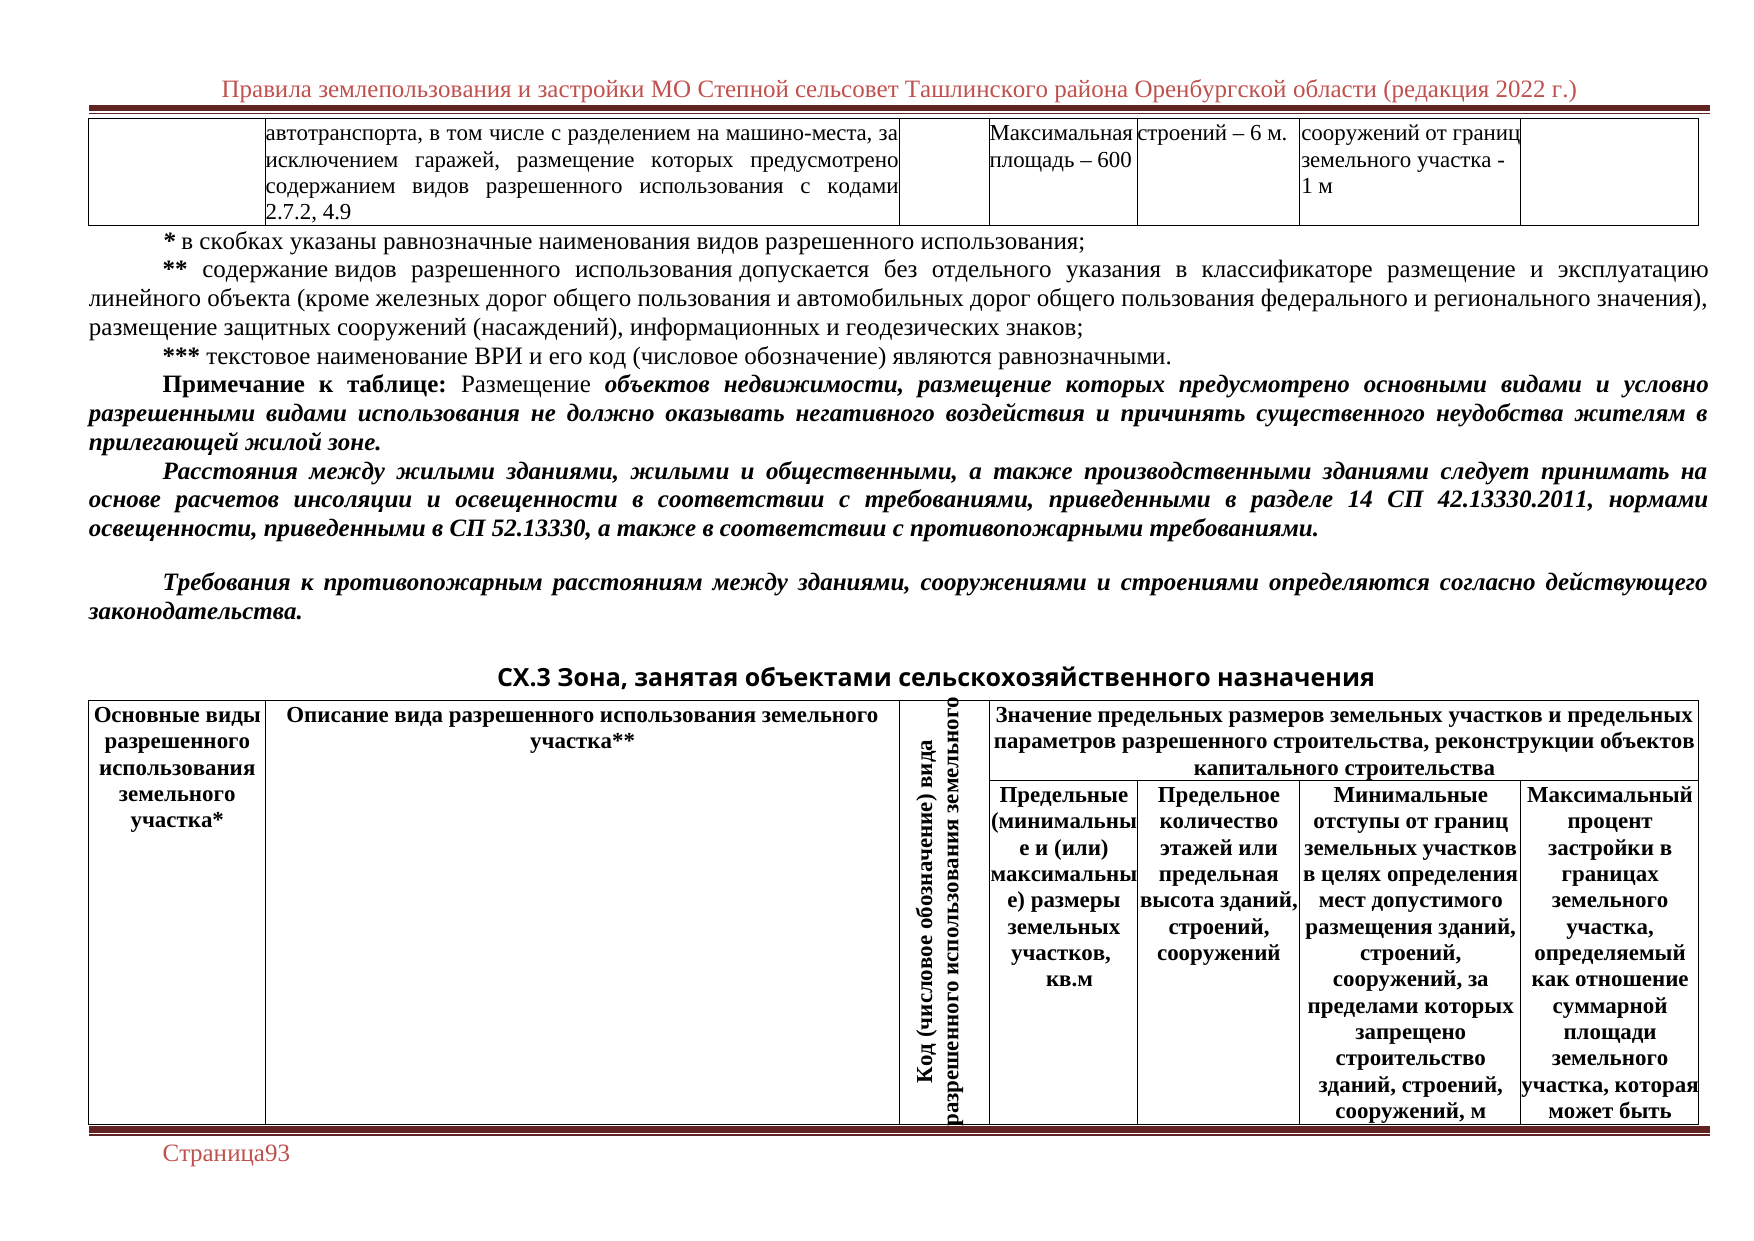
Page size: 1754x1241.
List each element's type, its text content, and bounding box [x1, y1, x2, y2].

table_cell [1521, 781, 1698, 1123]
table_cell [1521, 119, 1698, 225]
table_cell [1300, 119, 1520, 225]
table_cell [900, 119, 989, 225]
text Примечание к таблице: Размещение объектов недвижимости, размещение которых предусмотрено основными видами и условно разрешенными видами использования не должно оказывать негативного воздействия и причинять существенного неудобства жителям в прилегающей жилой зоне. [89, 369, 1710, 456]
text Требования к противопожарным расстояниям между зданиями, сооружениями и строениями определяются согласно действующего законодательства. [89, 567, 1710, 624]
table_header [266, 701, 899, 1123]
text * в скобках указаны равнозначные наименования видов разрешенного использования; [89, 226, 1710, 254]
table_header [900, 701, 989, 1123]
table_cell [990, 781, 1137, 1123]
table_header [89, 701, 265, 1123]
subtitle СХ.3 Зона, занятая объектами сельскохозяйственного назначения [89, 659, 1710, 693]
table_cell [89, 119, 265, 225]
text ** содержание видов разрешенного использования допускается без отдельного указания в классификаторе размещение и эксплуатацию линейного объекта (кроме железных дорог общего пользования и автомобильных дорог общего пользования федерального и регионального значения), размещение защитных сооружений (насаждений), информационных и геодезических знаков; [89, 254, 1710, 341]
text *** текстовое наименование ВРИ и его код (числовое обозначение) являются равнозначными. [89, 341, 1710, 369]
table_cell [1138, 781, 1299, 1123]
text Расстояния между жилыми зданиями, жилыми и общественными, а также производственными зданиями следует принимать на основе расчетов инсоляции и освещенности в соответствии с требованиями, приведенными в разделе 14 СП 42.13330.2011, нормами освещенности, приведенными в СП 52.13330, а также в соответствии с противопожарными требованиями. [89, 456, 1710, 542]
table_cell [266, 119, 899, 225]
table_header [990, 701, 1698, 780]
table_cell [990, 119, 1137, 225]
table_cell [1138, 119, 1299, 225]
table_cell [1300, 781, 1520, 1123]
